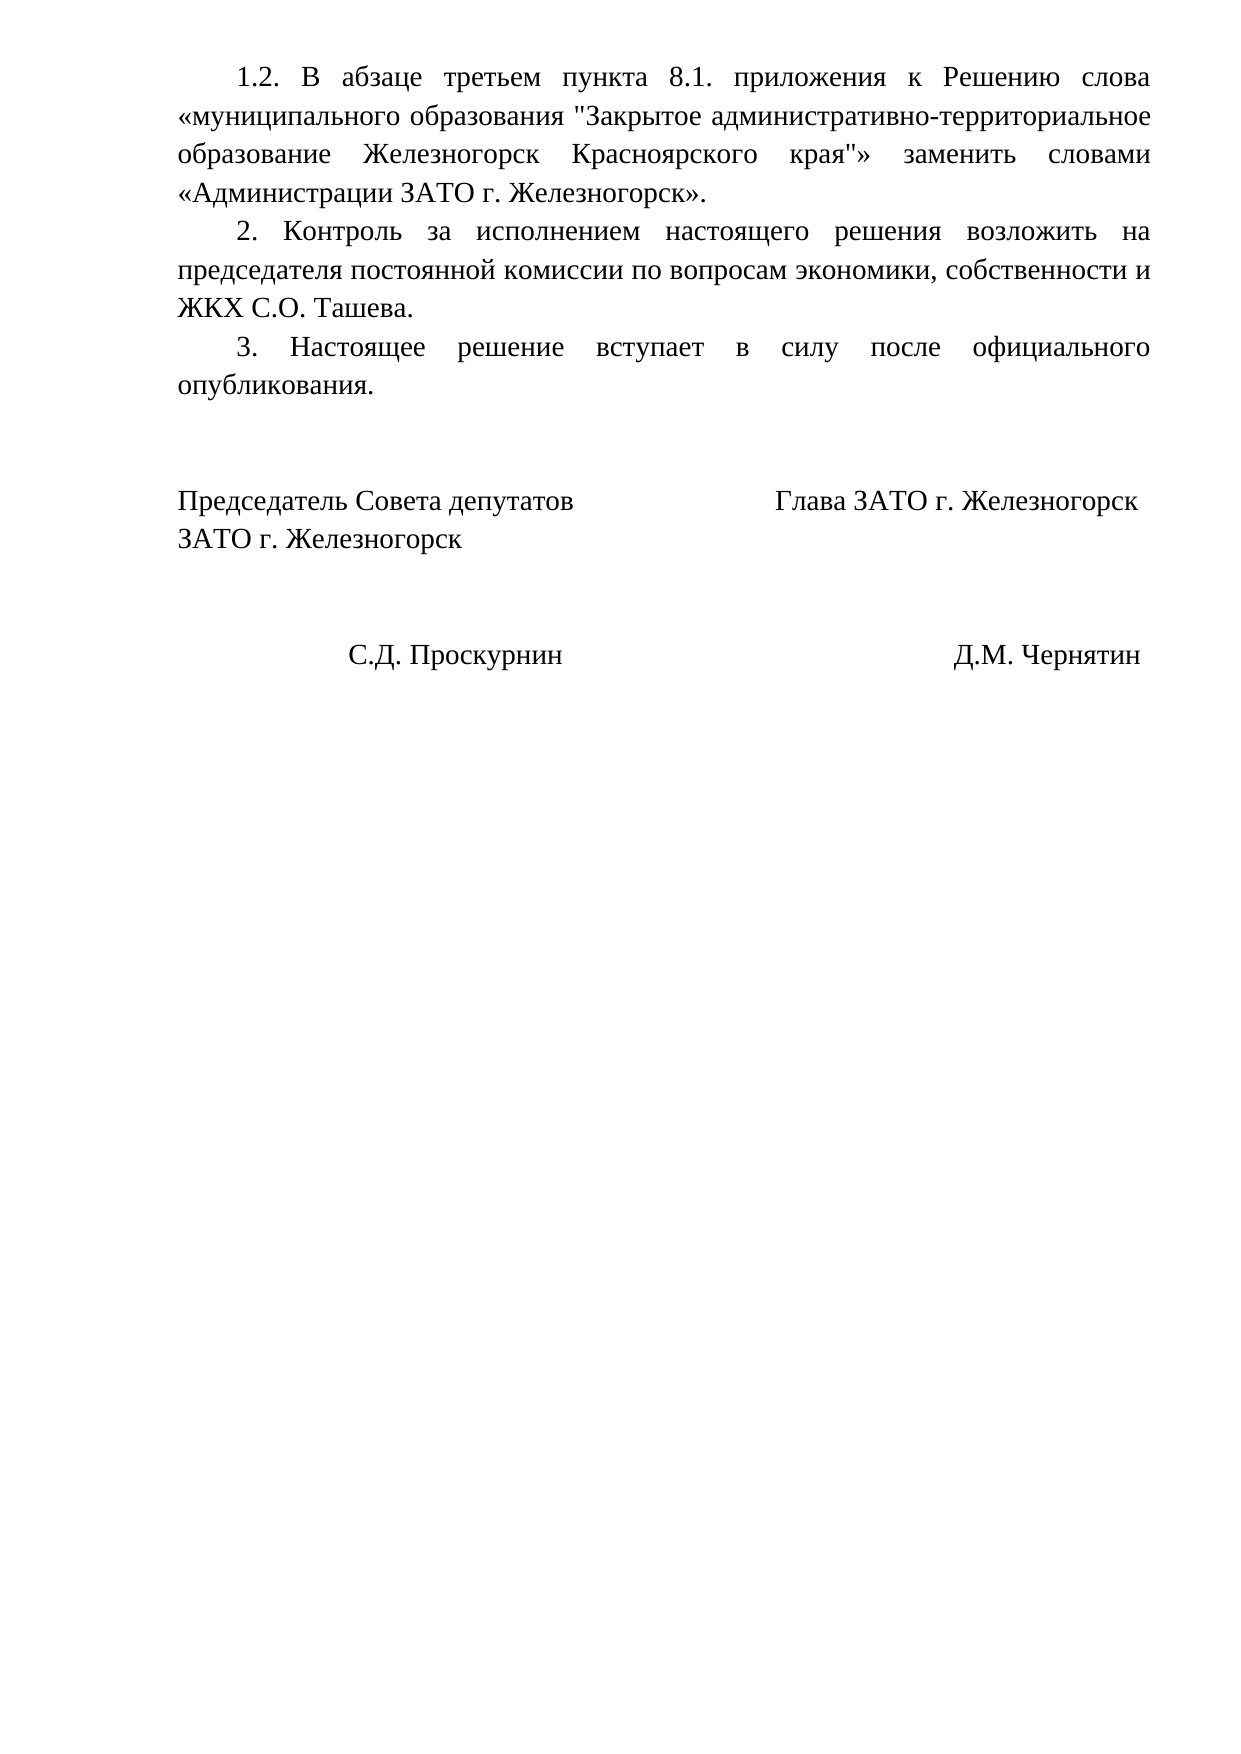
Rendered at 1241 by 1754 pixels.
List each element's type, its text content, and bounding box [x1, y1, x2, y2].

table_header Председатель Совета депутатов ЗАТО г. Железногорск С.Д. Проскурнин [166, 445, 664, 674]
table_header Глава ЗАТО г. Железногорск Д.М. Чернятин [665, 445, 1152, 674]
text 3. Настоящее решение вступает в силу после официального опубликования. [177, 329, 1152, 401]
text 2. Контроль за исполнением настоящего решения возложить на председателя постоянной комиссии по вопросам экономики, собственности и ЖКХ С.О. Ташева. [177, 213, 1152, 324]
text 1.2. В абзаце третьем пункта 8.1. приложения к Решению слова «муниципального образования "Закрытое административно-территориальное образование Железногорск Красноярского края"» заменить словами «Администрации ЗАТО г. Железногорск». [177, 59, 1152, 208]
